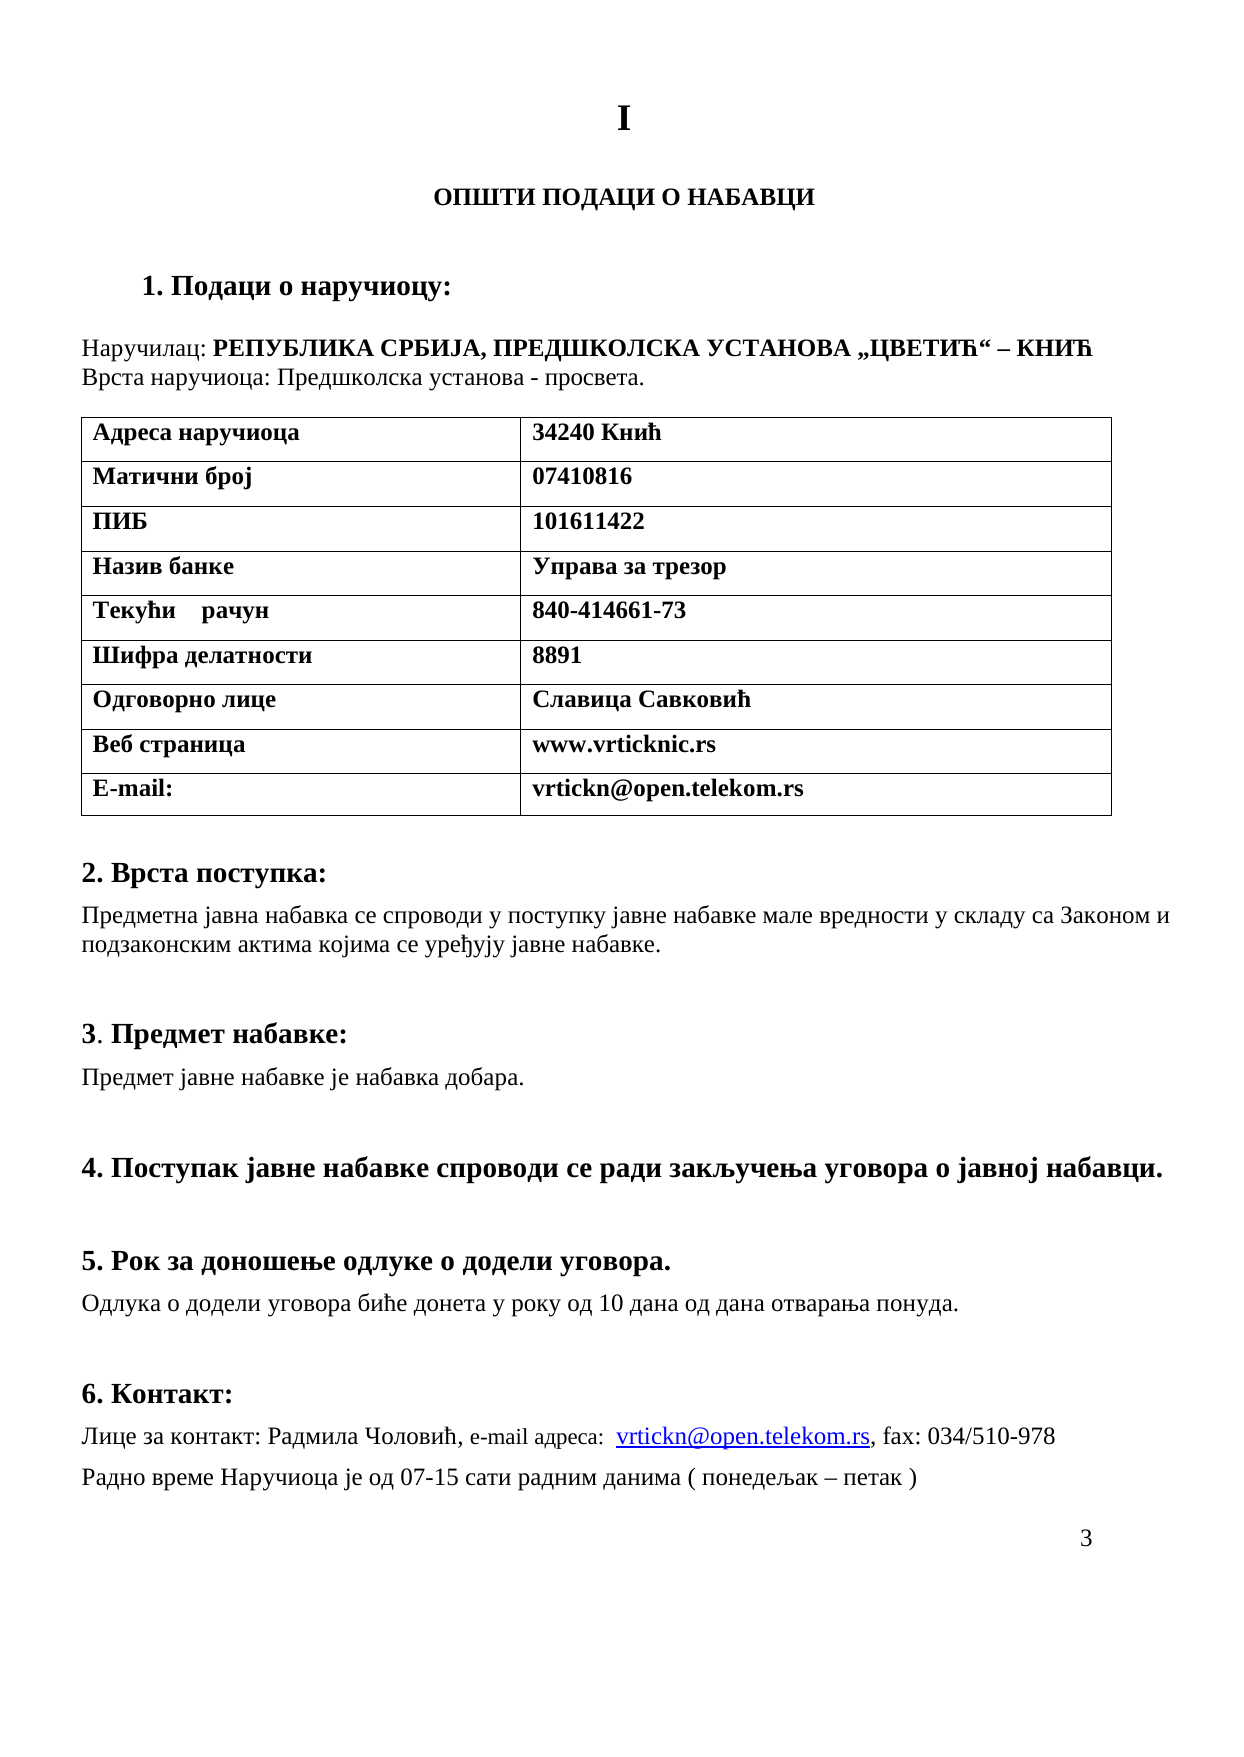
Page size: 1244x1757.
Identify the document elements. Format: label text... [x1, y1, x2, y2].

table_cell Одговорно лице [82, 685, 520, 728]
text Предмет јавне набавке је набавка добара. [81, 1062, 1173, 1091]
table_cell Е-mail: [82, 774, 520, 815]
table_header Адреса наручиоца [82, 418, 520, 461]
text Предметна јавна набавка се спроводи у поступку јавне набавке мале вредности у складу са Законом и подзаконским актима којима се уређују јавне набавке. [81, 900, 1173, 958]
text ОПШТИ ПОДАЦИ О НАБАВЦИ [427, 182, 821, 210]
table_cell Текући рачун [82, 596, 520, 640]
table_cell Управа за трезор [521, 552, 1111, 595]
table_cell 07410816 [521, 462, 1111, 506]
text Лице за контакт: Радмила Чоловић, e-mail адреса: vrtickn@open.telekom.rs, fax: 034/510-978 [81, 1421, 1173, 1450]
table_cell Шифра делатности [82, 641, 520, 684]
table_header 34240 Кнић [521, 418, 1111, 461]
text 6. Контакт: [81, 1376, 1173, 1409]
text 2. Врста поступка: [81, 855, 1173, 888]
text I [609, 95, 638, 138]
text 3. Предмет набавке: [81, 1017, 1173, 1050]
table_cell ПИБ [82, 507, 520, 551]
text Радно време Наручиоца је од 07-15 сати радним данима ( понедељак – петак ) [81, 1462, 1173, 1491]
table_cell Славица Савковић [521, 685, 1111, 728]
table_cell Матични број [82, 462, 520, 506]
table_cell Веб страница [82, 730, 520, 773]
table_cell 101611422 [521, 507, 1111, 551]
text 1. Подаци о наручиоцу: [135, 268, 458, 301]
table_cell Назив банке [82, 552, 520, 595]
text Наручилац: РЕПУБЛИКА СРБИЈА, ПРЕДШКОЛСКА УСТАНОВА „ЦВЕТИЋ“ – КНИЋ [81, 333, 1173, 362]
text 5. Рок за доношење одлуке о додели уговора. [81, 1243, 1173, 1276]
table_cell 8891 [521, 641, 1111, 684]
text 3 [71, 1523, 1171, 1552]
table_cell www.vrticknic.rs [521, 730, 1111, 773]
text Одлука о додели уговора биће донета у року од 10 дана од дана отварања понуда. [81, 1288, 1173, 1317]
text 4. Поступак јавне набавке спроводи се ради закључења уговора о јавној набавци. [81, 1150, 1173, 1184]
table_cell vrtickn@open.telekom.rs [521, 774, 1111, 815]
text Врста наручиоца: Предшколска установа - просвета. [81, 362, 1173, 390]
table_cell 840-414661-73 [521, 596, 1111, 640]
